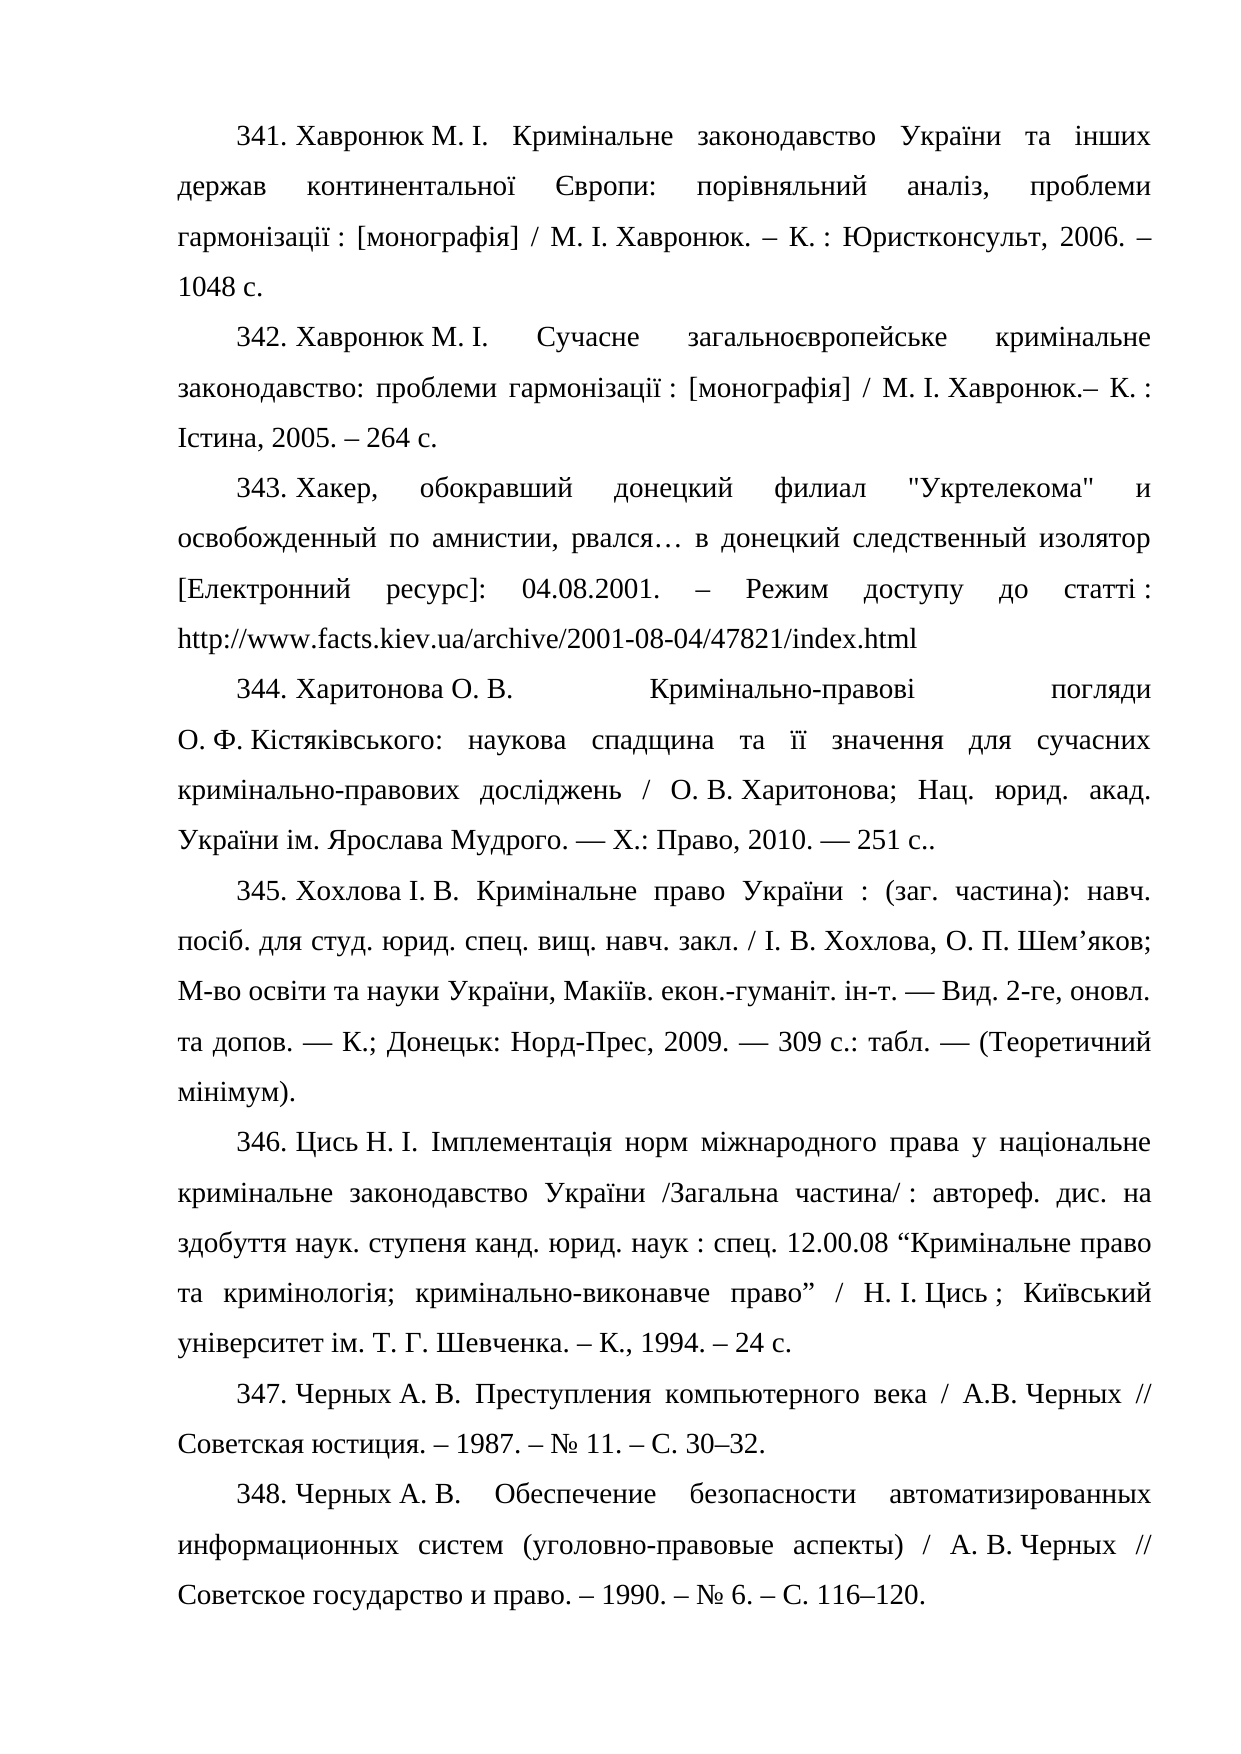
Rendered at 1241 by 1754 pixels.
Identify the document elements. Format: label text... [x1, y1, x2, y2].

list Хавронюк М. І. Кримінальне законодавство України та інших держав континентальної Європи: порівняльний аналіз, проблеми гармонізації : [монографія] / М. І. Хавронюк. – К. : Юристконсульт, 2006. – 1048 с. [177, 118, 1152, 303]
list Черных А. В. Обеспечение безопасности автоматизированных информационных систем (уголовно-правовые аспекты) / А. В. Черных // Советское государство и право. – 1990. – № 6. – С. 116–120. [177, 1477, 1152, 1611]
list Цись Н. І. Імплементація норм міжнародного права у національне кримінальне законодавство України /Загальна частина/ : автореф. дис. на здобуття наук. ступеня канд. юрид. наук : спец. 12.00.08 “Кримінальне право та кримінологія; кримінально-виконавче право” / Н. І. Цись ; Київський університет ім. Т. Г. Шевченка. – К., 1994. – 24 с. [177, 1124, 1152, 1359]
list Хохлова І. В. Кримінальне право України : (заг. частина): навч. посіб. для студ. юрид. спец. вищ. навч. закл. / І. В. Хохлова, О. П. Шем’яков; М-во освіти та науки України, Макіїв. екон.-гуманіт. ін-т. — Вид. 2-ге, оновл. та допов. — К.; Донецьк: Норд-Прес, 2009. — 309 с.: табл. — (Теоретичний мінімум). [177, 873, 1152, 1108]
list Черных А. В. Преступления компьютерного века / А.В. Черных // Советская юстиция. – 1987. – № 11. – С. 30–32. [177, 1376, 1152, 1460]
list Хакер, обокравший донецкий филиал "Укртелекома" и освобожденный по амнистии, рвался… в донецкий следственный изолятор [Електронний ресурс]: 04.08.2001. – Режим доступу до статті : http://www.facts.kiev.ua/archive/2001-08-04/47821/index.html [177, 470, 1152, 655]
list Хавронюк М. І. Сучасне загальноєвропейське кримінальне законодавство: проблеми гармонізації : [монографія] / М. І. Хавронюк.– К. : Істина, 2005. – 264 с. [177, 319, 1152, 453]
list Харитонова О. В. Кримінально-правові погляди О. Ф. Кістяківського: наукова спадщина та її значення для сучасних кримінально-правових досліджень / О. В. Харитонова; Нац. юрид. акад. України ім. Ярослава Мудрого. — Х.: Право, 2010. — 251 с.. [177, 672, 1152, 856]
